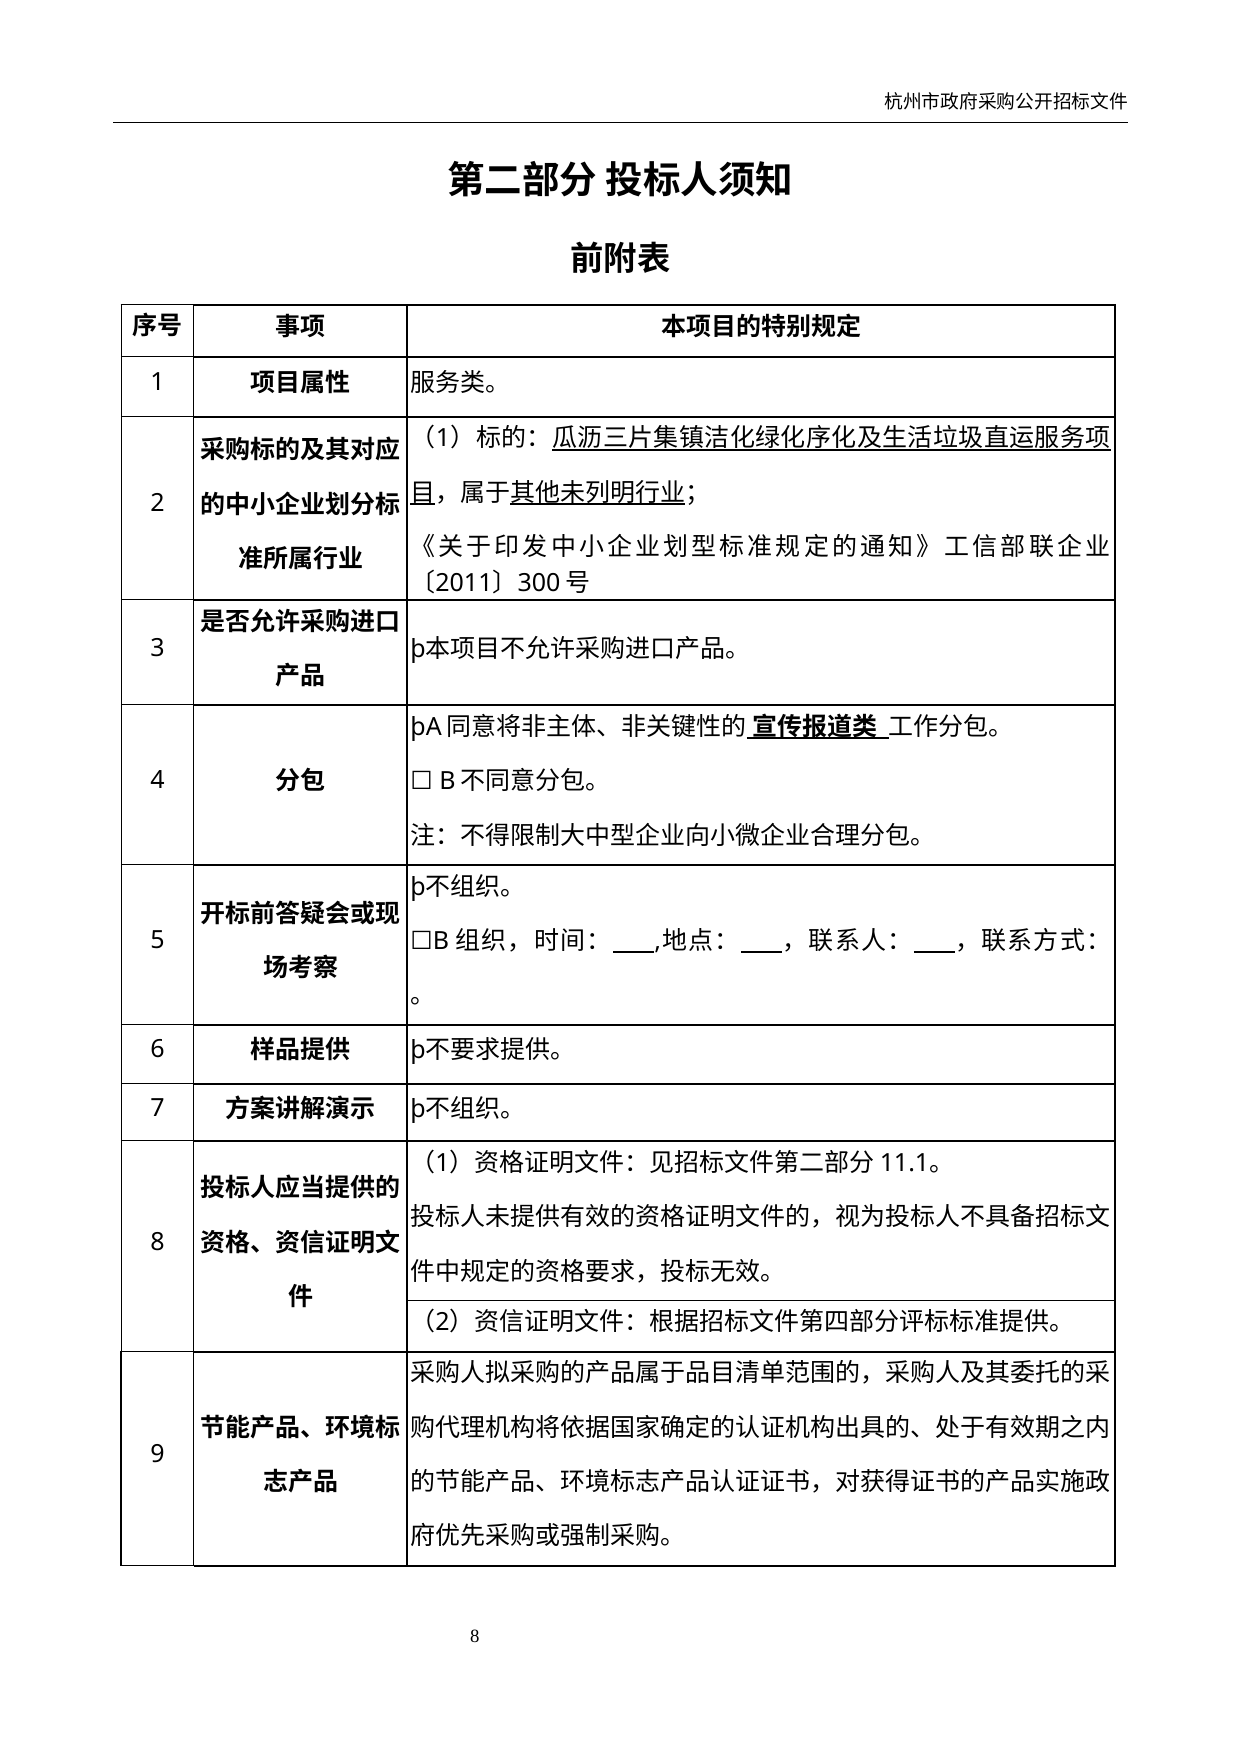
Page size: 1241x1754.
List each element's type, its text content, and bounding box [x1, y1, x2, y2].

table_cell 是否允许采购进口产品 [194, 601, 406, 704]
table_header 事项 [194, 306, 406, 356]
text 前附表 [112, 231, 1128, 279]
table_cell 节能产品、环境标志产品 [194, 1353, 406, 1564]
table_cell 4 [122, 705, 193, 864]
table_cell 样品提供 [194, 1026, 406, 1083]
table_cell 2 [122, 417, 193, 599]
table_cell 6 [122, 1025, 193, 1083]
table_cell （1）标的：瓜沥三片集镇洁化绿化序化及生活垃圾直运服务项目，属于其他未列明行业； 《关于印发中小企业划型标准规定的通知》工信部联企业〔2011〕300号 [408, 418, 1114, 599]
table_cell 项目属性 [194, 358, 406, 416]
table_cell 采购标的及其对应的中小企业划分标准所属行业 [194, 418, 406, 599]
table_cell 采购人拟采购的产品属于品目清单范围的，采购人及其委托的采购代理机构将依据国家确定的认证机构出具的、处于有效期之内的节能产品、环境标志产品认证证书，对获得证书的产品实施政府优先采购或强制采购。 [408, 1353, 1114, 1564]
table_cell 9 [122, 1352, 193, 1564]
table_cell A同意将非主体、非关键性的 宣传报道类 工作分包。 B不同意分包。 注：不得限制大中型企业向小微企业合理分包。 [408, 706, 1114, 864]
table_cell 7 [122, 1084, 193, 1140]
table_cell 不要求提供。 [408, 1026, 1114, 1083]
table_cell 开标前答疑会或现场考察 [194, 866, 406, 1023]
table_cell 方案讲解演示 [194, 1085, 406, 1140]
table_cell 5 [122, 865, 193, 1023]
table_cell 不组织。 [408, 1085, 1114, 1140]
table_cell 本项目不允许采购进口产品。 [408, 601, 1114, 704]
table_cell 服务类。 [408, 358, 1114, 416]
table_cell 分包 [194, 706, 406, 864]
text 第二部分 投标人须知 [112, 150, 1128, 204]
table_cell 8 [122, 1141, 193, 1351]
table_header 本项目的特别规定 [408, 306, 1114, 356]
table_cell （1）资格证明文件：见招标文件第二部分11.1。 投标人未提供有效的资格证明文件的，视为投标人不具备招标文件中规定的资格要求，投标无效。 [408, 1142, 1114, 1300]
table_cell 不组织。 B组织，时间： ,地点： ，联系人： ，联系方式： 。 [408, 866, 1114, 1023]
table_cell 3 [122, 600, 193, 704]
table_cell 投标人应当提供的资格、资信证明文件 [194, 1142, 406, 1351]
table_header 序号 [122, 305, 193, 356]
table_cell 1 [122, 357, 193, 416]
table_cell （2）资信证明文件：根据招标文件第四部分评标标准提供。 [408, 1301, 1114, 1351]
